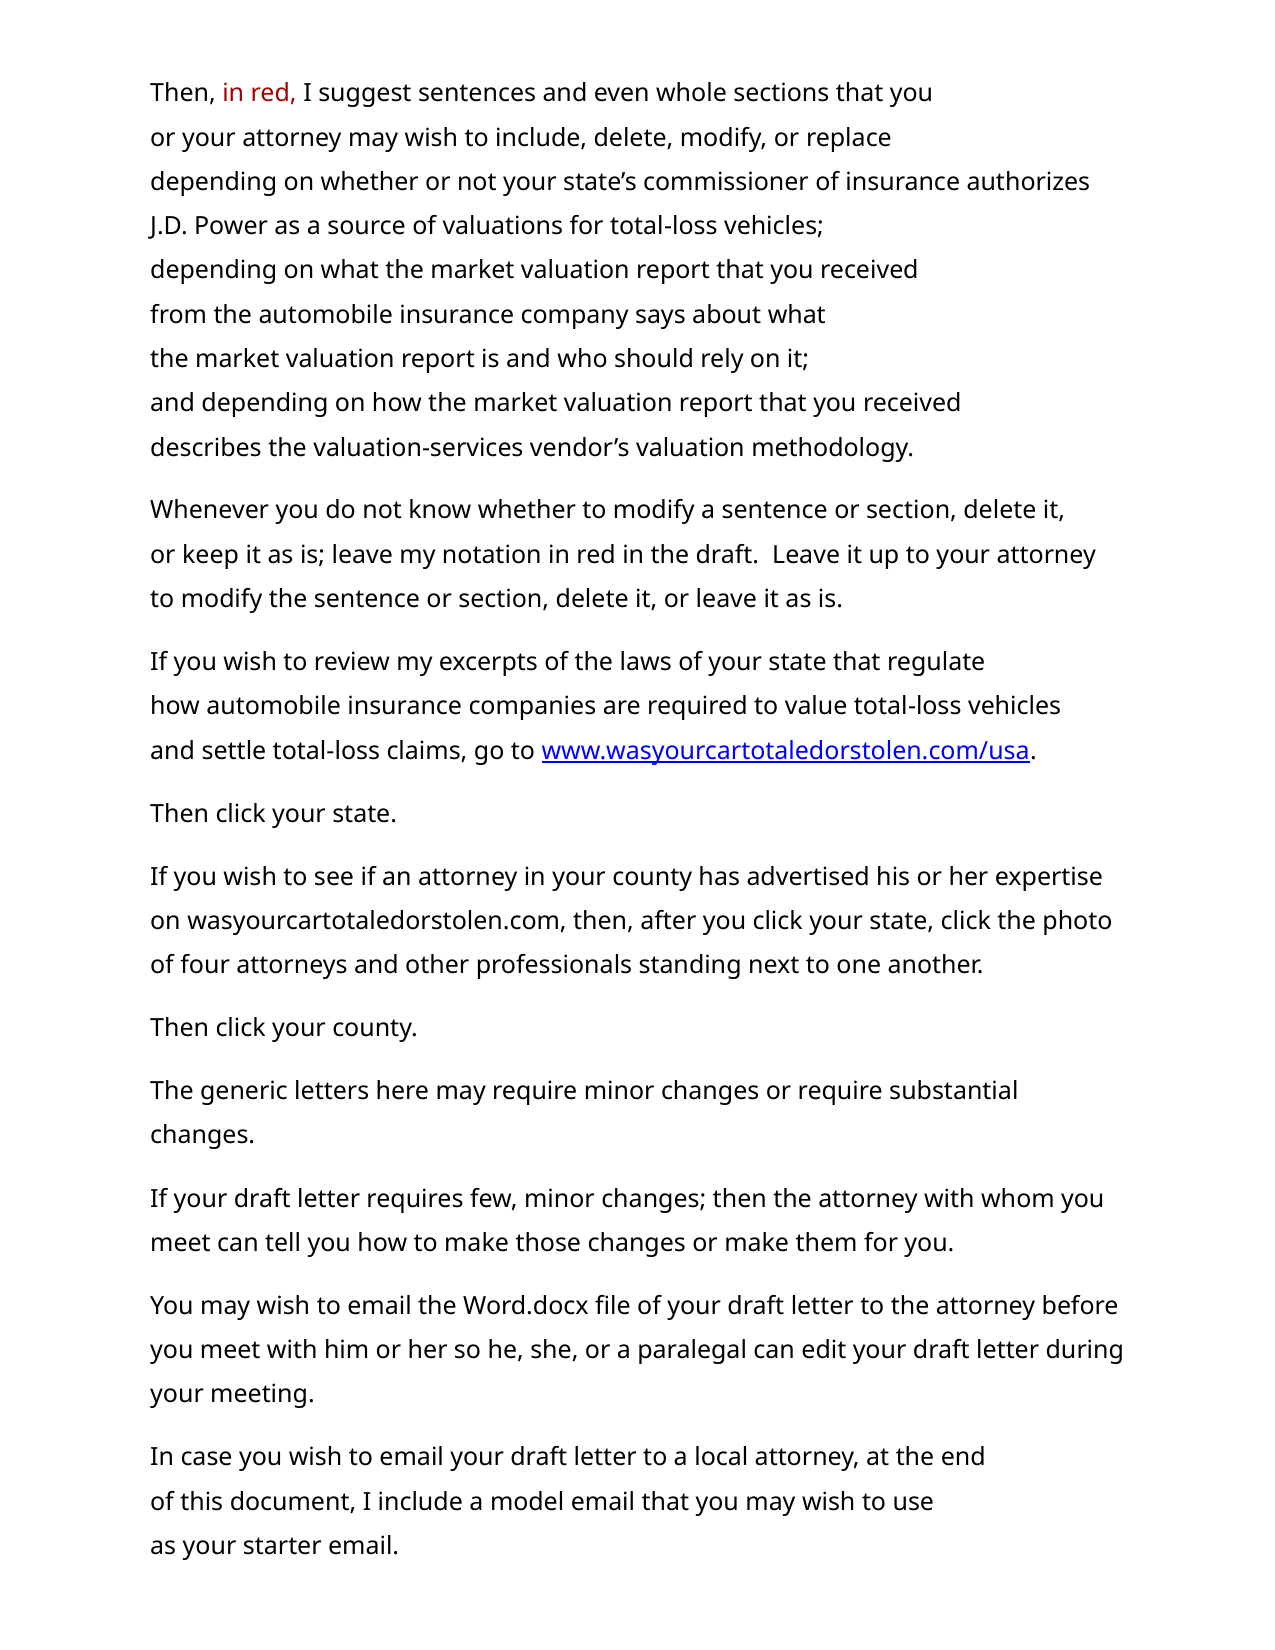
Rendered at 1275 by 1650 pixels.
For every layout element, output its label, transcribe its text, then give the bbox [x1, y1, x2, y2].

text Then click your county. [150, 1010, 1125, 1044]
text Then click your state. [150, 795, 1125, 829]
text In case you wish to email your draft letter to a local attorney, at the end of this document, I include a model email that you may wish to use as your starter email. [150, 1439, 1125, 1562]
text If your draft letter requires few, minor changes; then the attorney with whom you meet can tell you how to make those changes or make them for you. [150, 1180, 1125, 1258]
text If you wish to review my excerpts of the laws of your state that regulate how automobile insurance companies are required to value total-loss vehicles and settle total-loss claims, go to www.wasyourcartotaledorstolen.com/usa. [150, 644, 1125, 766]
text You may wish to email the Word.docx file of your draft letter to the attorney before you meet with him or her so he, she, or a paralegal can edit your draft letter during your meeting. [150, 1287, 1125, 1410]
text The generic letters here may require minor changes or require substantial changes. [150, 1073, 1125, 1151]
text Whenever you do not know whether to modify a sentence or section, delete it, or keep it as is; leave my notation in red in the draft. Leave it up to your attorney to modify the sentence or section, delete it, or leave it as is. [150, 492, 1125, 615]
text If you wish to see if an attorney in your county has advertised his or her expertise on wasyourcartotaledorstolen.com, then, after you click your state, click the photo of four attorneys and other professionals standing next to one another. [150, 858, 1125, 981]
text Then, in red, I suggest sentences and even whole sections that you or your attorney may wish to include, delete, modify, or replace depending on whether or not your state’s commissioner of insurance authorizes J.D. Power as a source of valuations for total-loss vehicles; depending on what the market valuation report that you received from the automobile insurance company says about what the market valuation report is and who should rely on it; and depending on how the market valuation report that you received describes the valuation-services vendor’s valuation methodology. [150, 75, 1125, 463]
